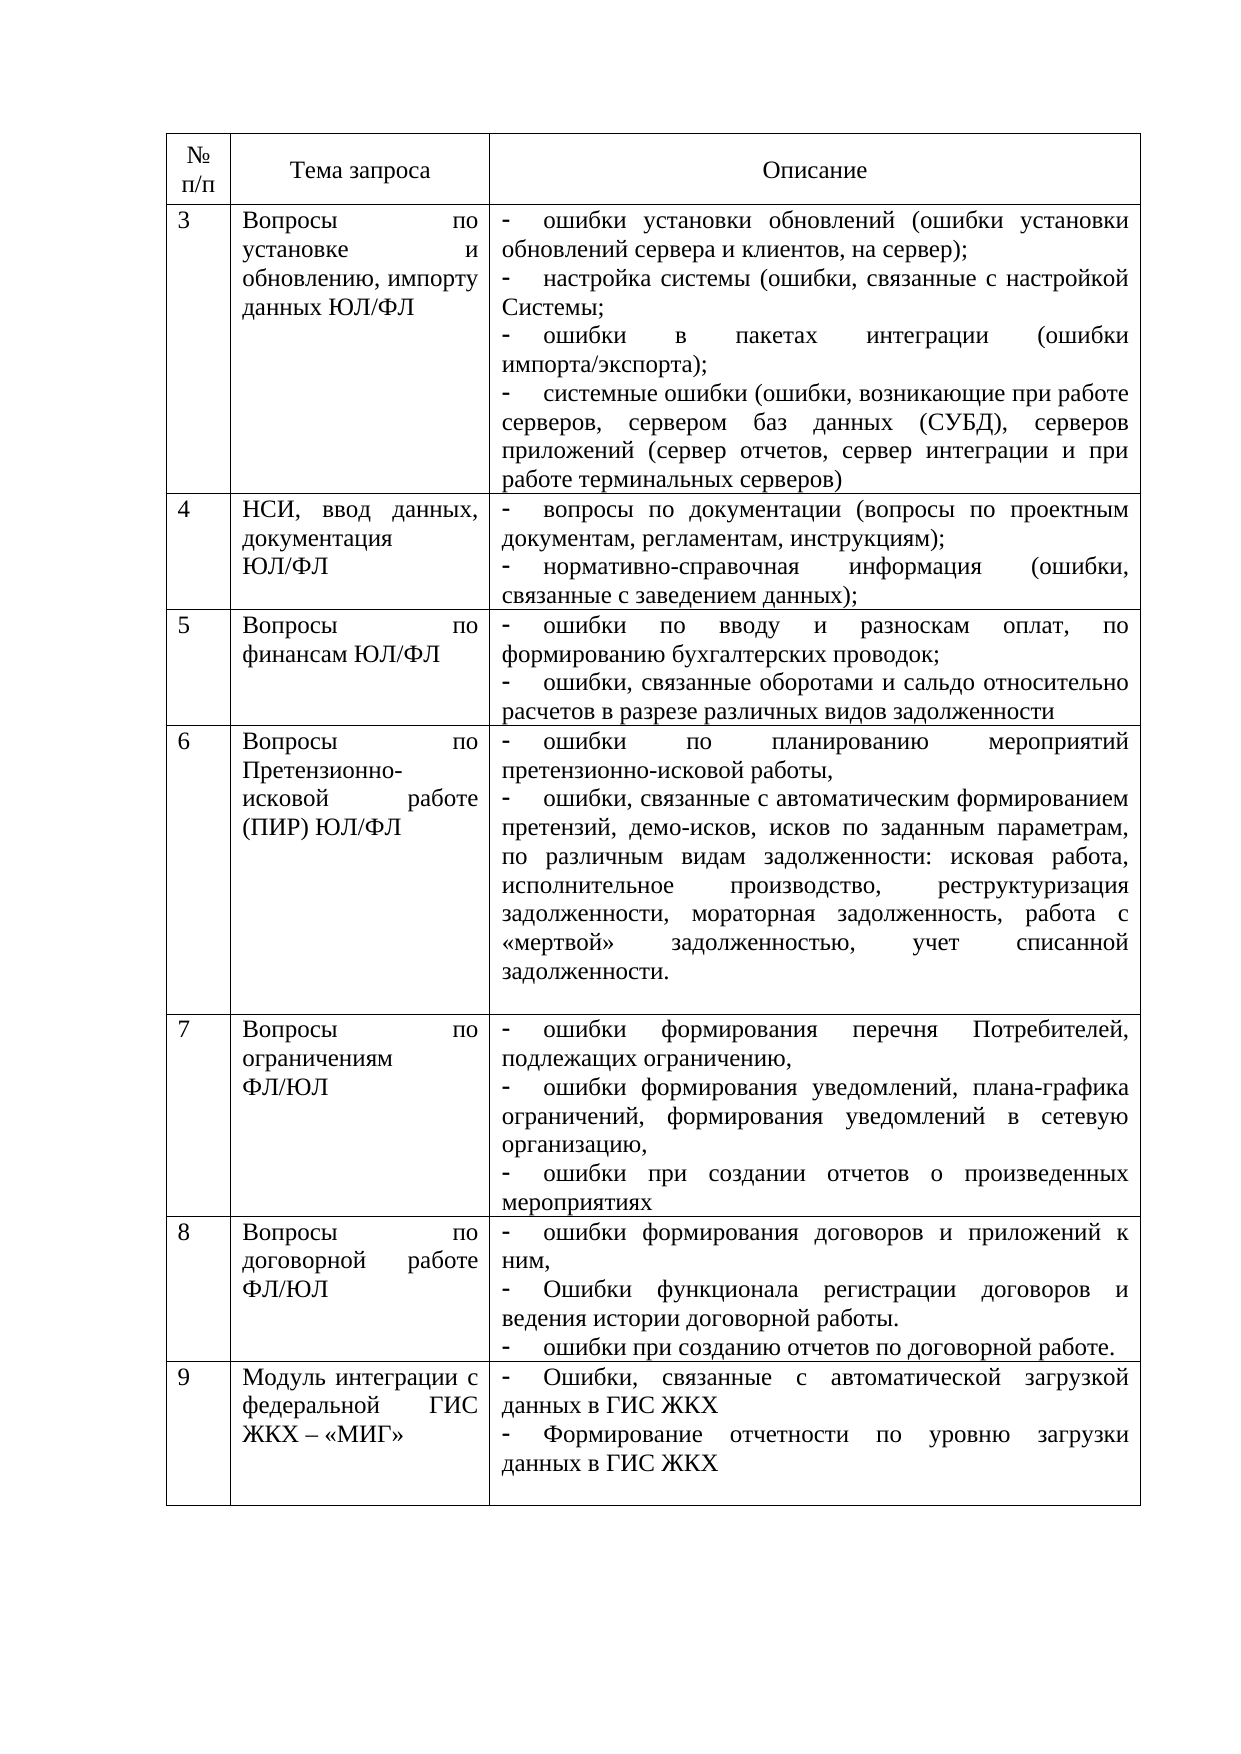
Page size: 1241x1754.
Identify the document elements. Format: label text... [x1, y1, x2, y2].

table_cell НСИ, ввод данных, документация ЮЛ/ФЛ [231, 494, 489, 609]
table_header Тема запроса [231, 134, 489, 204]
table_cell Вопросы по Претензионно-исковой работе (ПИР) ЮЛ/ФЛ [231, 726, 489, 1013]
table_cell вопросы по документации (вопросы по проектным документам, регламентам, инструкциям); нормативно-справочная информация (ошибки, связанные с заведением данных); [490, 494, 1140, 609]
table_cell 7 [167, 1015, 230, 1216]
table_header Описание [490, 134, 1140, 204]
table_cell Модуль интеграции с федеральной ГИС ЖКХ – «МИГ» [231, 1362, 489, 1505]
table_header № п/п [167, 134, 230, 204]
table_cell Вопросы по финансам ЮЛ/ФЛ [231, 610, 489, 725]
table_cell 3 [167, 205, 230, 493]
table_cell ошибки по вводу и разноскам оплат, по формированию бухгалтерских проводок; ошибки, связанные оборотами и сальдо относительно расчетов в разрезе различных видов задолженности [490, 610, 1140, 725]
table_cell Ошибки, связанные с автоматической загрузкой данных в ГИС ЖКХ Формирование отчетности по уровню загрузки данных в ГИС ЖКХ [490, 1362, 1140, 1505]
table_cell ошибки формирования перечня Потребителей, подлежащих ограничению, ошибки формирования уведомлений, плана-графика ограничений, формирования уведомлений в сетевую организацию, ошибки при создании отчетов о произведенных мероприятиях [490, 1015, 1140, 1216]
table_cell Вопросы по установке и обновлению, импорту данных ЮЛ/ФЛ [231, 205, 489, 493]
table_cell Вопросы по договорной работе ФЛ/ЮЛ [231, 1217, 489, 1361]
table_cell Вопросы по ограничениям ФЛ/ЮЛ [231, 1015, 489, 1216]
table_cell 8 [167, 1217, 230, 1361]
table_cell 9 [167, 1362, 230, 1505]
table_cell 6 [167, 726, 230, 1013]
table_cell ошибки формирования договоров и приложений к ним, Ошибки функционала регистрации договоров и ведения истории договорной работы. ошибки при созданию отчетов по договорной работе. [490, 1217, 1140, 1361]
table_cell ошибки по планированию мероприятий претензионно-исковой работы, ошибки, связанные с автоматическим формированием претензий, демо-исков, исков по заданным параметрам, по различным видам задолженности: исковая работа, исполнительное производство, реструктуризация задолженности, мораторная задолженность, работа с «мертвой» задолженностью, учет списанной задолженности. [490, 726, 1140, 1013]
table_cell 5 [167, 610, 230, 725]
table_cell 4 [167, 494, 230, 609]
table_cell ошибки установки обновлений (ошибки установки обновлений сервера и клиентов, на сервер); настройка системы (ошибки, связанные с настройкой Системы; ошибки в пакетах интеграции (ошибки импорта/экспорта); системные ошибки (ошибки, возникающие при работе серверов, сервером баз данных (СУБД), серверов приложений (сервер отчетов, сервер интеграции и при работе терминальных серверов) [490, 205, 1140, 493]
